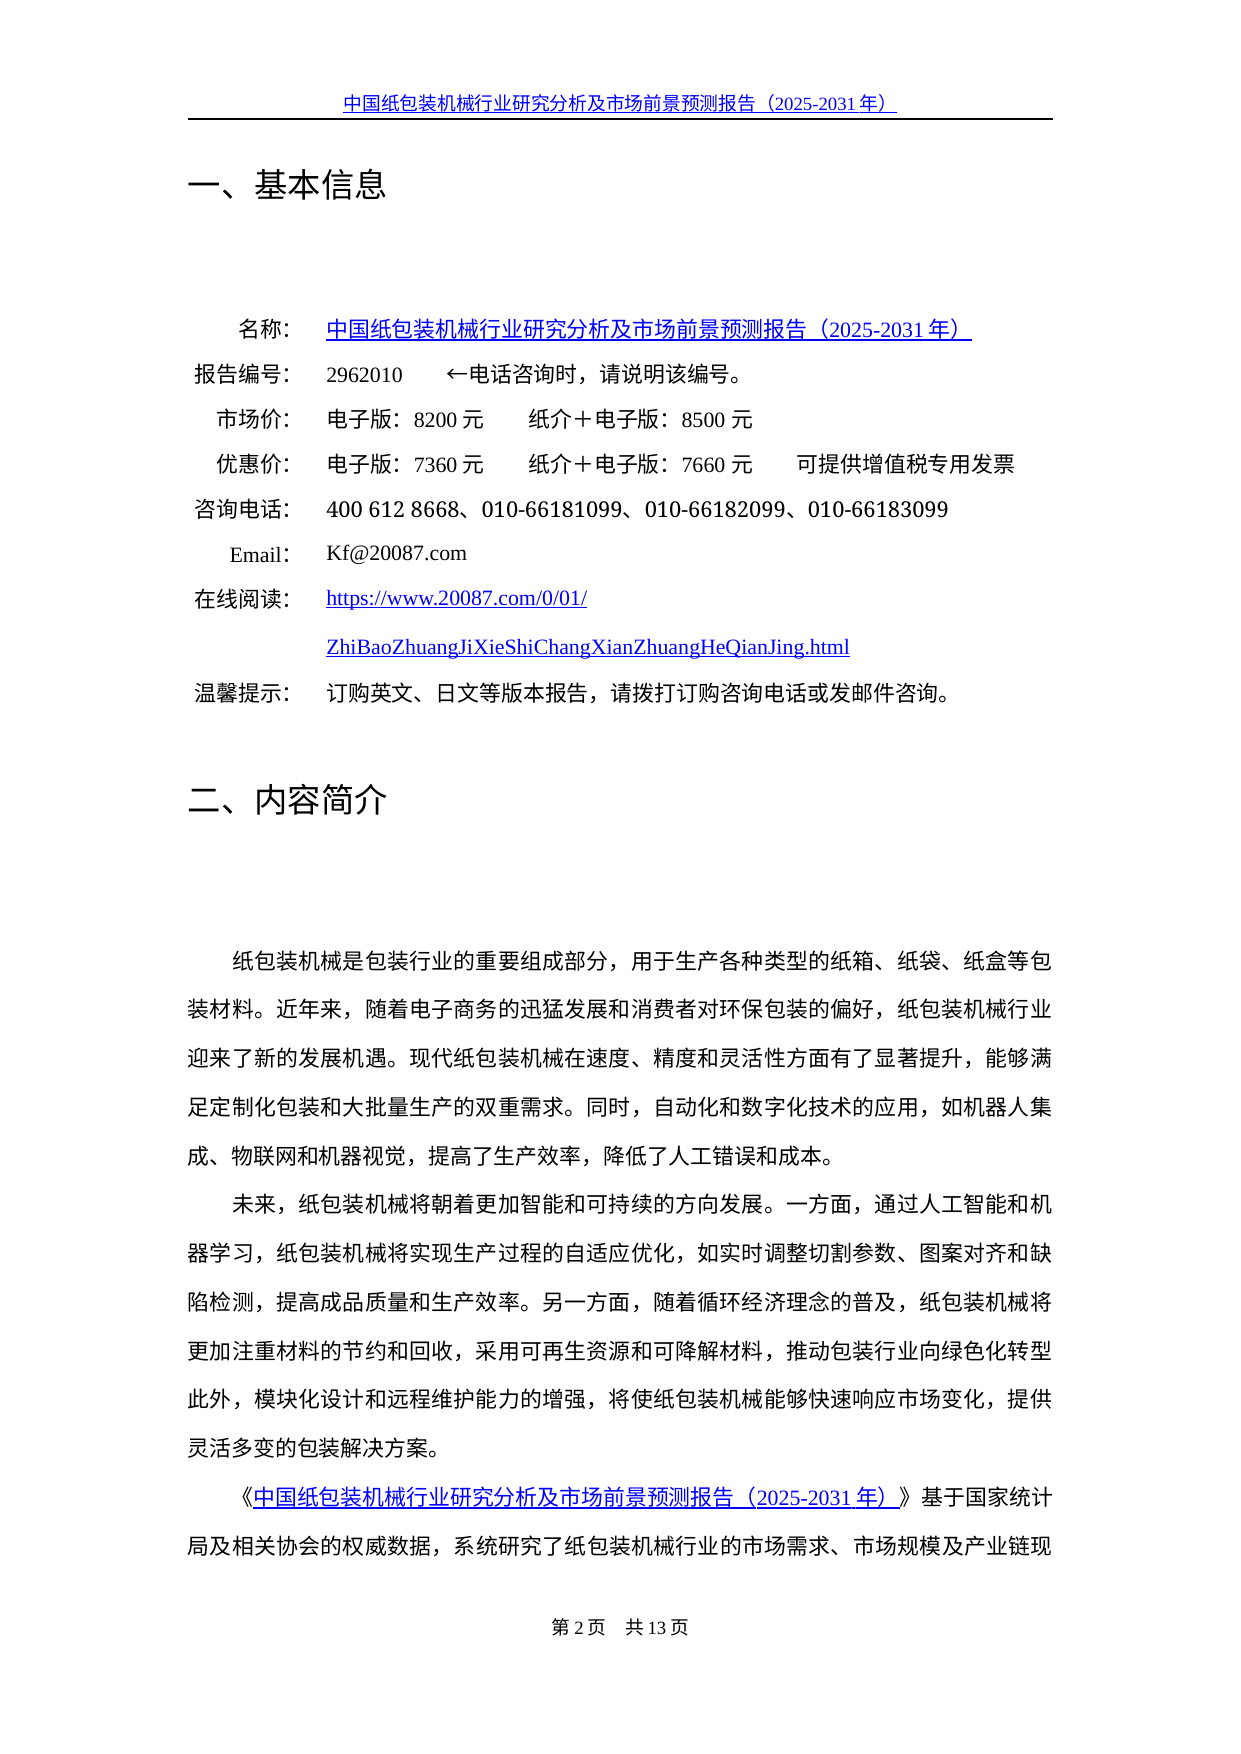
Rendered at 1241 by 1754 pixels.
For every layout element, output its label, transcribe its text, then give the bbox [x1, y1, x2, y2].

table_cell 电子版：7360 元 纸介＋电子版：7660 元 可提供增值税专用发票 [315, 447, 1073, 492]
table_cell 报告编号： [167, 357, 315, 402]
table_cell 在线阅读： [167, 582, 315, 675]
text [187, 943, 1053, 1561]
table_cell Email： [167, 537, 315, 582]
table_header 名称： [167, 312, 315, 357]
table_cell [315, 582, 1073, 675]
title 一、基本信息 [187, 150, 1053, 215]
title 二、内容简介 [187, 766, 1053, 831]
table_cell 400 612 8668、010-66181099、010-66182099、010-66183099 [315, 492, 1073, 537]
table_cell 咨询电话： [167, 492, 315, 537]
table_cell Kf@20087.com [315, 537, 1073, 582]
table_cell 电子版：8200 元 纸介＋电子版：8500 元 [315, 402, 1073, 447]
table_cell 2962010 ←电话咨询时，请说明该编号。 [315, 357, 1073, 402]
table_header 中国纸包装机械行业研究分析及市场前景预测报告（2025-2031年） [315, 312, 1073, 357]
table_cell 市场价： [167, 402, 315, 447]
table_cell 温馨提示： [167, 675, 315, 720]
table_cell 优惠价： [167, 447, 315, 492]
table_cell 订购英文、日文等版本报告，请拨打订购咨询电话或发邮件咨询。 [315, 675, 1073, 720]
